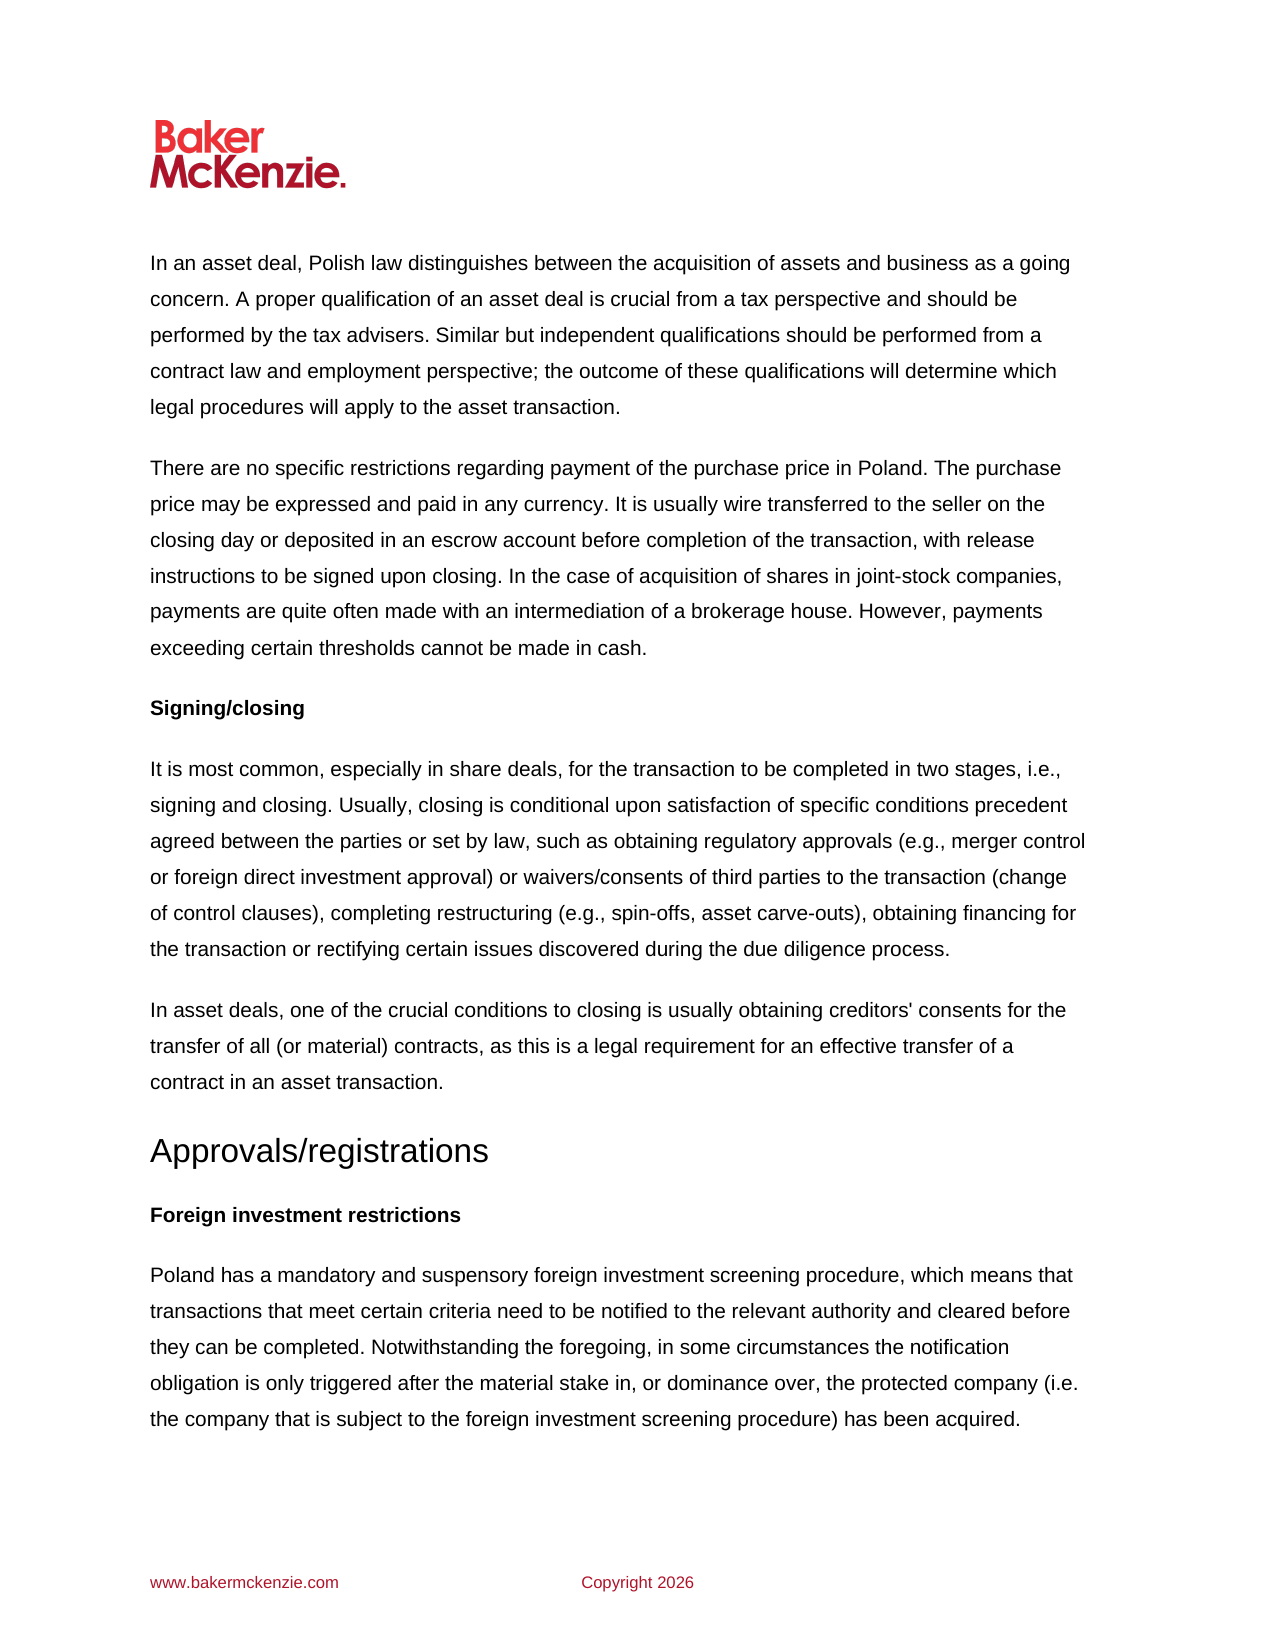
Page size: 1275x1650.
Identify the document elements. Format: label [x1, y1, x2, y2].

picture [150, 120, 346, 189]
